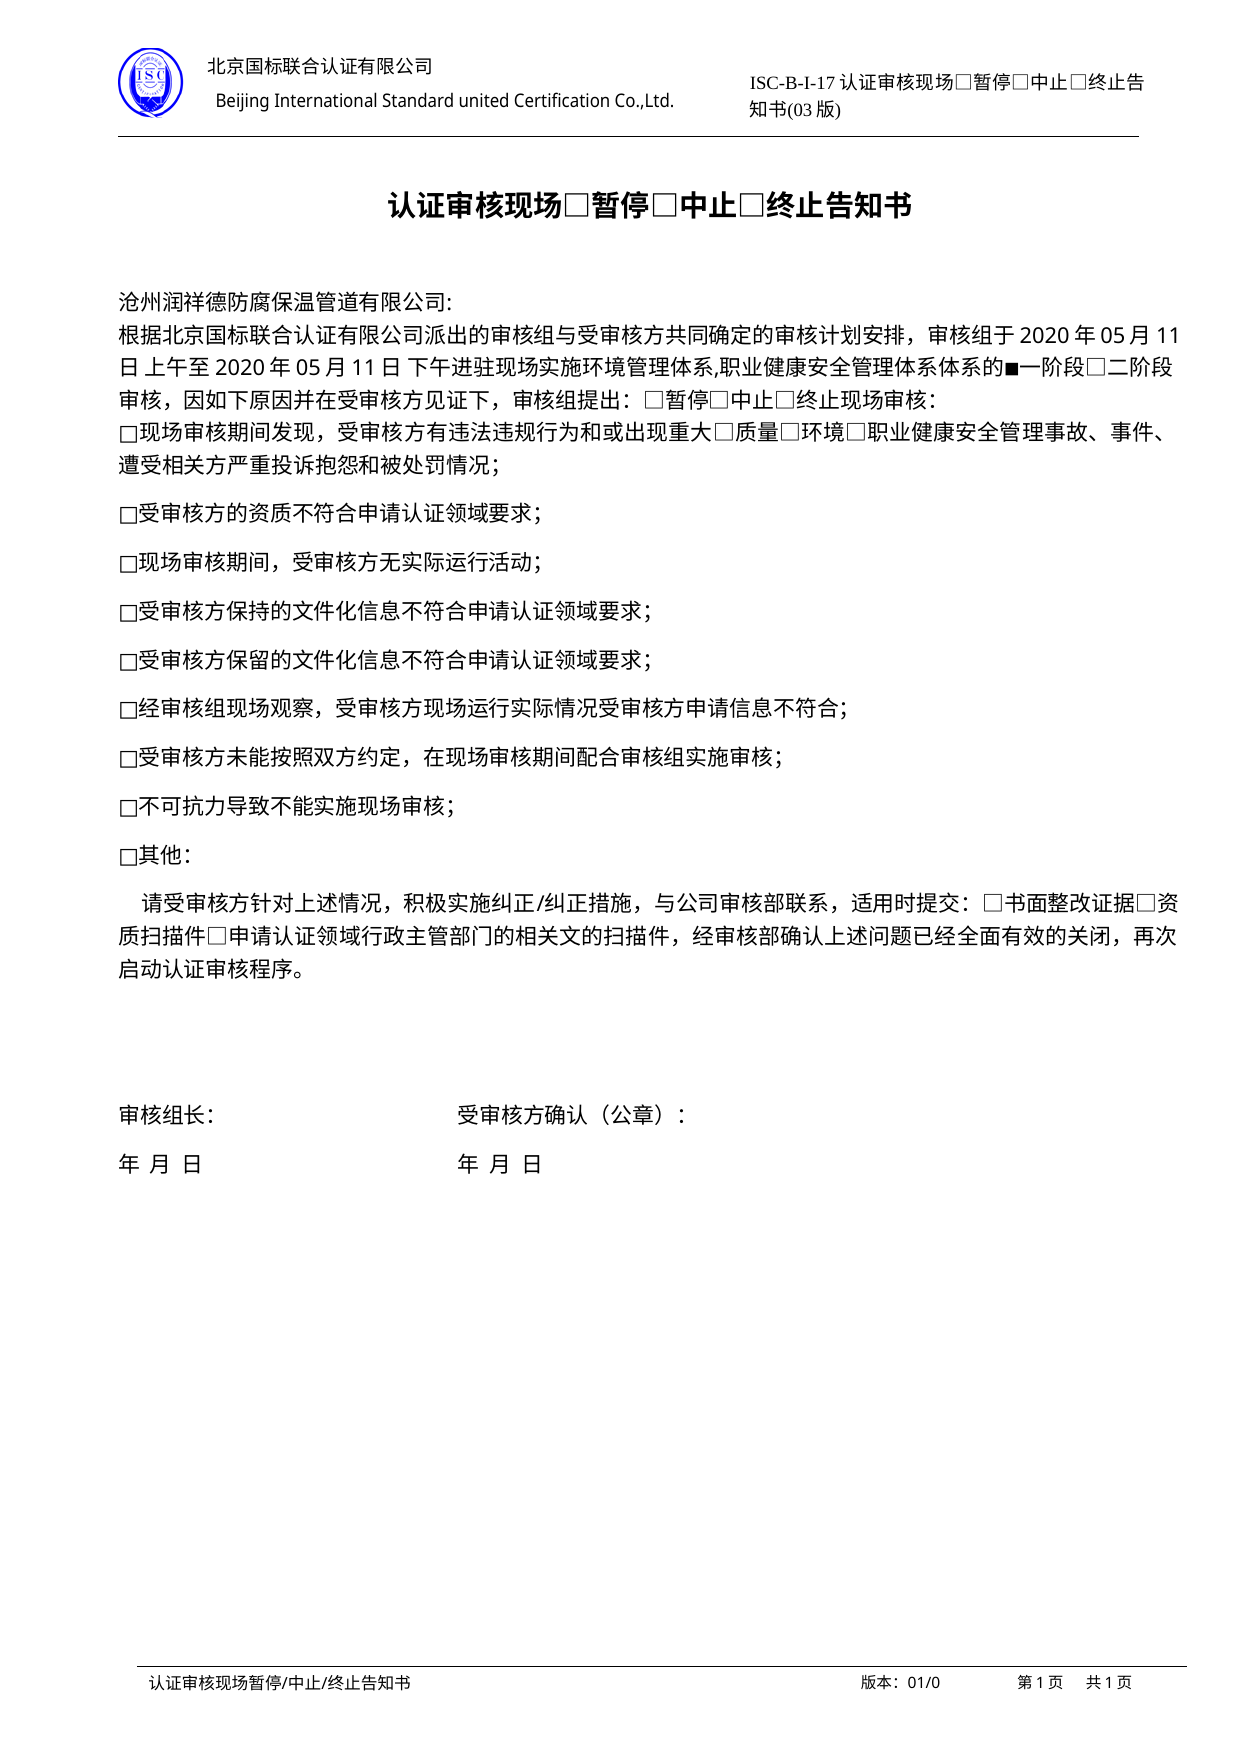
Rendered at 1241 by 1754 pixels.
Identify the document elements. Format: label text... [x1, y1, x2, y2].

text □现场审核期间发现，受审核方有违法违规行为和或出现重大□质量□环境□职业健康安全管理事故、事件、遭受相关方严重投诉抱怨和被处罚情况； [118, 415, 1181, 480]
text □受审核方未能按照双方约定，在现场审核期间配合审核组实施审核； [118, 740, 1181, 772]
text 沧州润祥德防腐保温管道有限公司: [118, 285, 1181, 317]
picture [118, 48, 186, 117]
text 根据北京国标联合认证有限公司派出的审核组与受审核方共同确定的审核计划安排，审核组于2020年05月11日 上午至2020年05月11日 下午进驻现场实施环境管理体系,职业健康安全管理体系体系的■一阶段□二阶段审核，因如下原因并在受审核方见证下，审核组提出：□暂停□中止□终止现场审核： [118, 317, 1181, 415]
text 年 月 日 年 月 日 [118, 1146, 1181, 1179]
text 认证审核现场□暂停□中止□终止告知书 [118, 171, 1181, 236]
text □不可抗力导致不能实施现场审核； [118, 789, 1181, 821]
text □经审核组现场观察，受审核方现场运行实际情况受审核方申请信息不符合； [118, 691, 1181, 724]
text □其他： [118, 837, 1181, 870]
text □受审核方保留的文件化信息不符合申请认证领域要求； [118, 642, 1181, 675]
text 请受审核方针对上述情况，积极实施纠正/纠正措施，与公司审核部联系，适用时提交：□书面整改证据□资质扫描件□申请认证领域行政主管部门的相关文的扫描件，经审核部确认上述问题已经全面有效的关闭，再次启动认证审核程序。 [118, 886, 1181, 984]
text □现场审核期间，受审核方无实际运行活动； [118, 545, 1181, 577]
text □受审核方保持的文件化信息不符合申请认证领域要求； [118, 594, 1181, 626]
text 审核组长： 受审核方确认（公章）： [118, 1097, 1181, 1130]
text □受审核方的资质不符合申请认证领域要求； [118, 496, 1181, 529]
